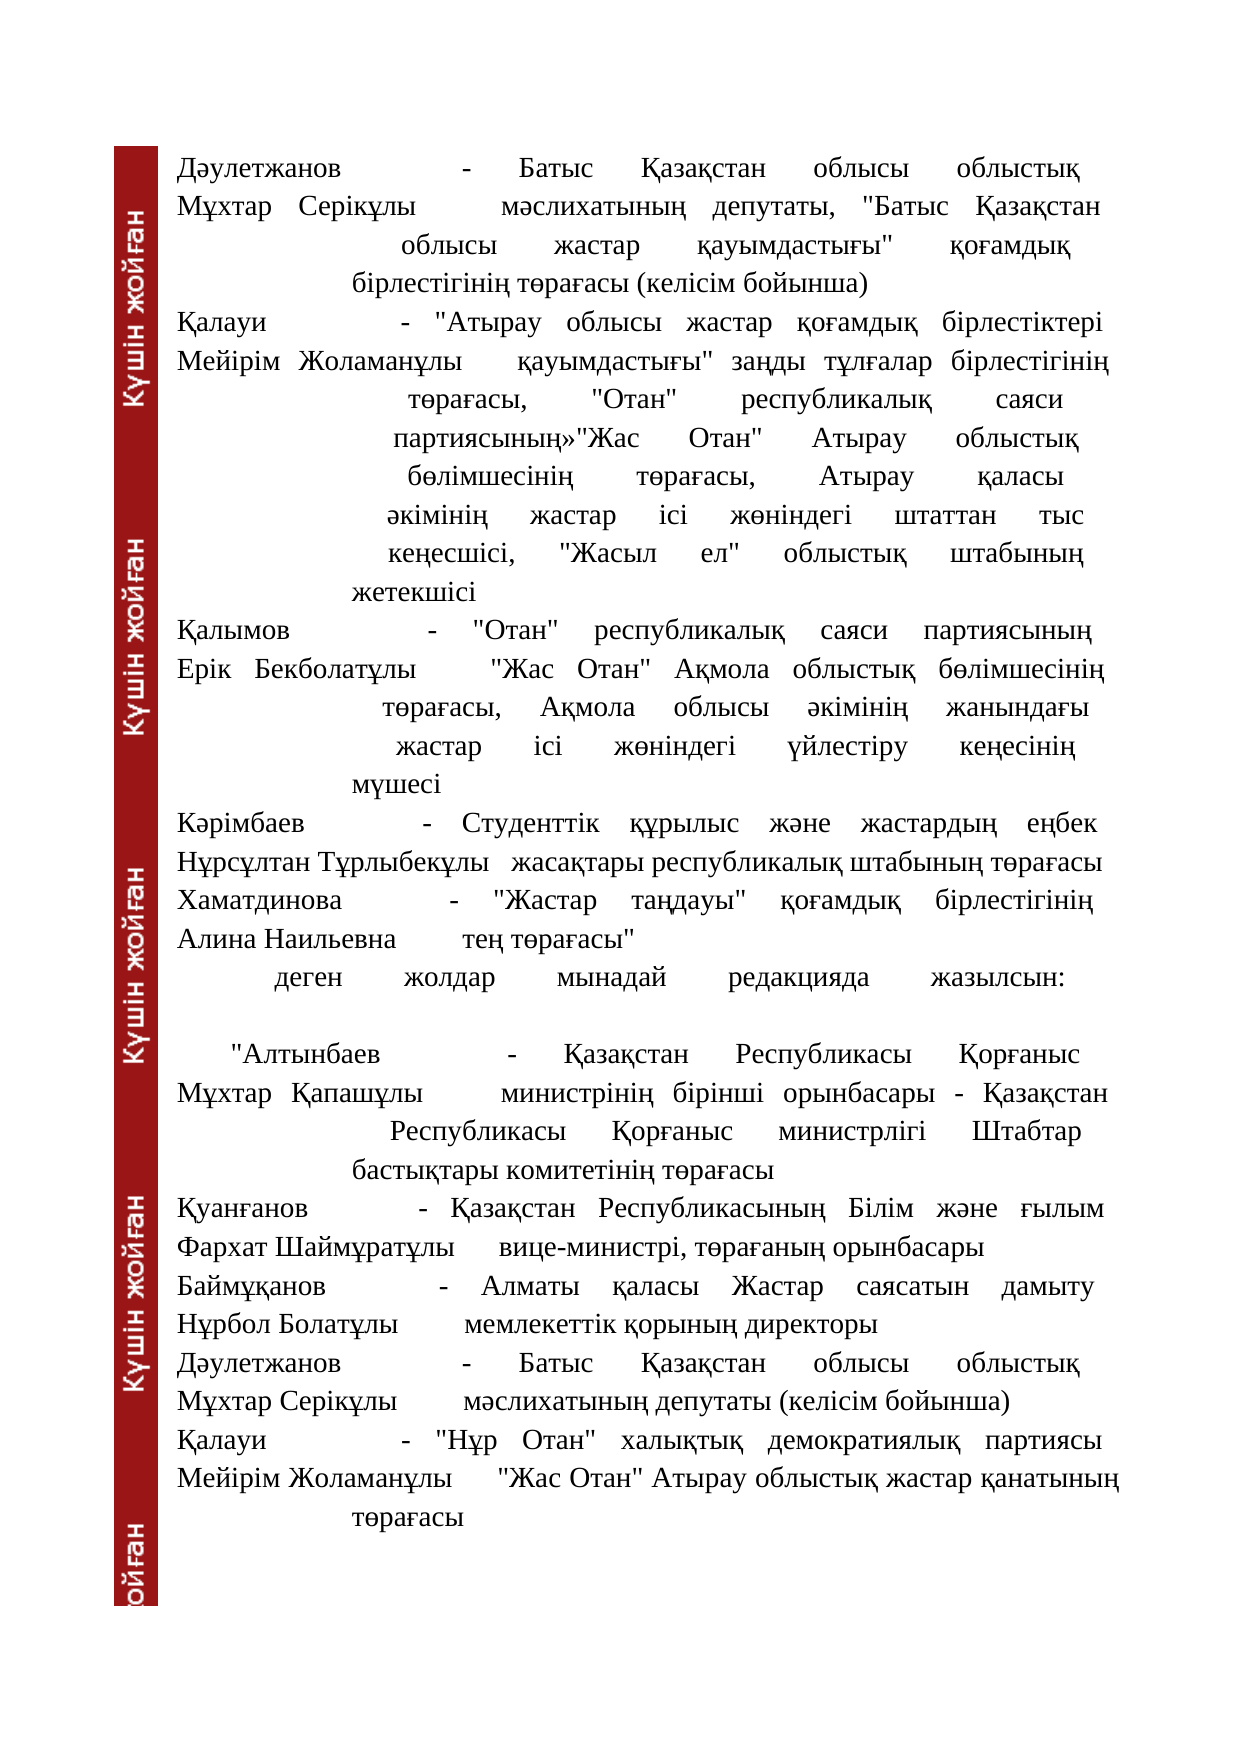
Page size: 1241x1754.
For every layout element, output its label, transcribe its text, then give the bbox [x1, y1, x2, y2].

text Қуанғанов - Қазақстан Республикасының Білім және ғылым Фархат Шаймұратұлы вице-министрі, төрағаның орынбасары [112, 1191, 1128, 1263]
text Қалымов - "Отан" республикалық саяси партиясының Ерік Бекболатұлы "Жас Отан" Ақмола облыстық бөлімшесінің төрағасы, Ақмола облысы әкімінің жанындағы жастар ісі жөніндегі үйлестіру кеңесінің мүшесі [112, 612, 1128, 800]
picture [114, 607, 158, 612]
picture [114, 954, 158, 959]
picture [114, 877, 158, 882]
picture [114, 1340, 158, 1345]
picture [114, 1186, 158, 1191]
picture [114, 800, 158, 805]
text деген жолдар мынадай редакцияда жазылсын: "Алтынбаев - Қазақстан Республикасы Қорғаныс Мұхтар Қапашұлы министрінің бірінші орынбасары - Қазақстан Республикасы Қорғаныс министрлігі Штабтар бастықтары комитетінің төрағасы [112, 959, 1128, 1186]
picture [114, 1417, 158, 1422]
text Дәулетжанов - Батыс Қазақстан облысы облыстық Мұхтар Серікұлы мәслихатының депутаты (келісім бойынша) [112, 1345, 1128, 1417]
text Қалауи - "Нұр Отан" халықтық демократиялық партиясы Мейірім Жоламанұлы "Жас Отан" Атырау облыстық жастар қанатының төрағасы [112, 1422, 1128, 1532]
picture [114, 1263, 158, 1268]
picture [114, 146, 158, 150]
text Қалауи - "Атырау облысы жастар қоғамдық бірлестіктері Мейірім Жоламанұлы қауымдастығы" заңды тұлғалар бірлестігінің төрағасы, "Отан" республикалық саяси партиясының»"Жас Отан" Атырау облыстық бөлімшесінің төрағасы, Атырау қаласы әкімінің жастар ісі жөніндегі штаттан тыс кеңесшісі, "Жасыл ел" облыстық штабының жетекшісі [112, 304, 1128, 607]
text Хаматдинова - "Жастар таңдауы" қоғамдық бірлестігінің Алина Наильевна тең төрағасы" [112, 882, 1128, 954]
text Кәрімбаев - Студенттік құрылыс және жастардың еңбек Нұрсұлтан Тұрлыбекұлы жасақтары республикалық штабының төрағасы [112, 805, 1128, 877]
text Баймұқанов - Алматы қаласы Жастар саясатын дамыту Нұрбол Болатұлы мемлекеттік қорының директоры [112, 1268, 1128, 1340]
text Дәулетжанов - Батыс Қазақстан облысы облыстық Мұхтар Серікұлы мәслихатының депутаты, "Батыс Қазақстан облысы жастар қауымдастығы" қоғамдық бірлестігінің төрағасы (келісім бойынша) [112, 150, 1128, 299]
picture [114, 1532, 158, 1606]
picture [114, 299, 158, 304]
